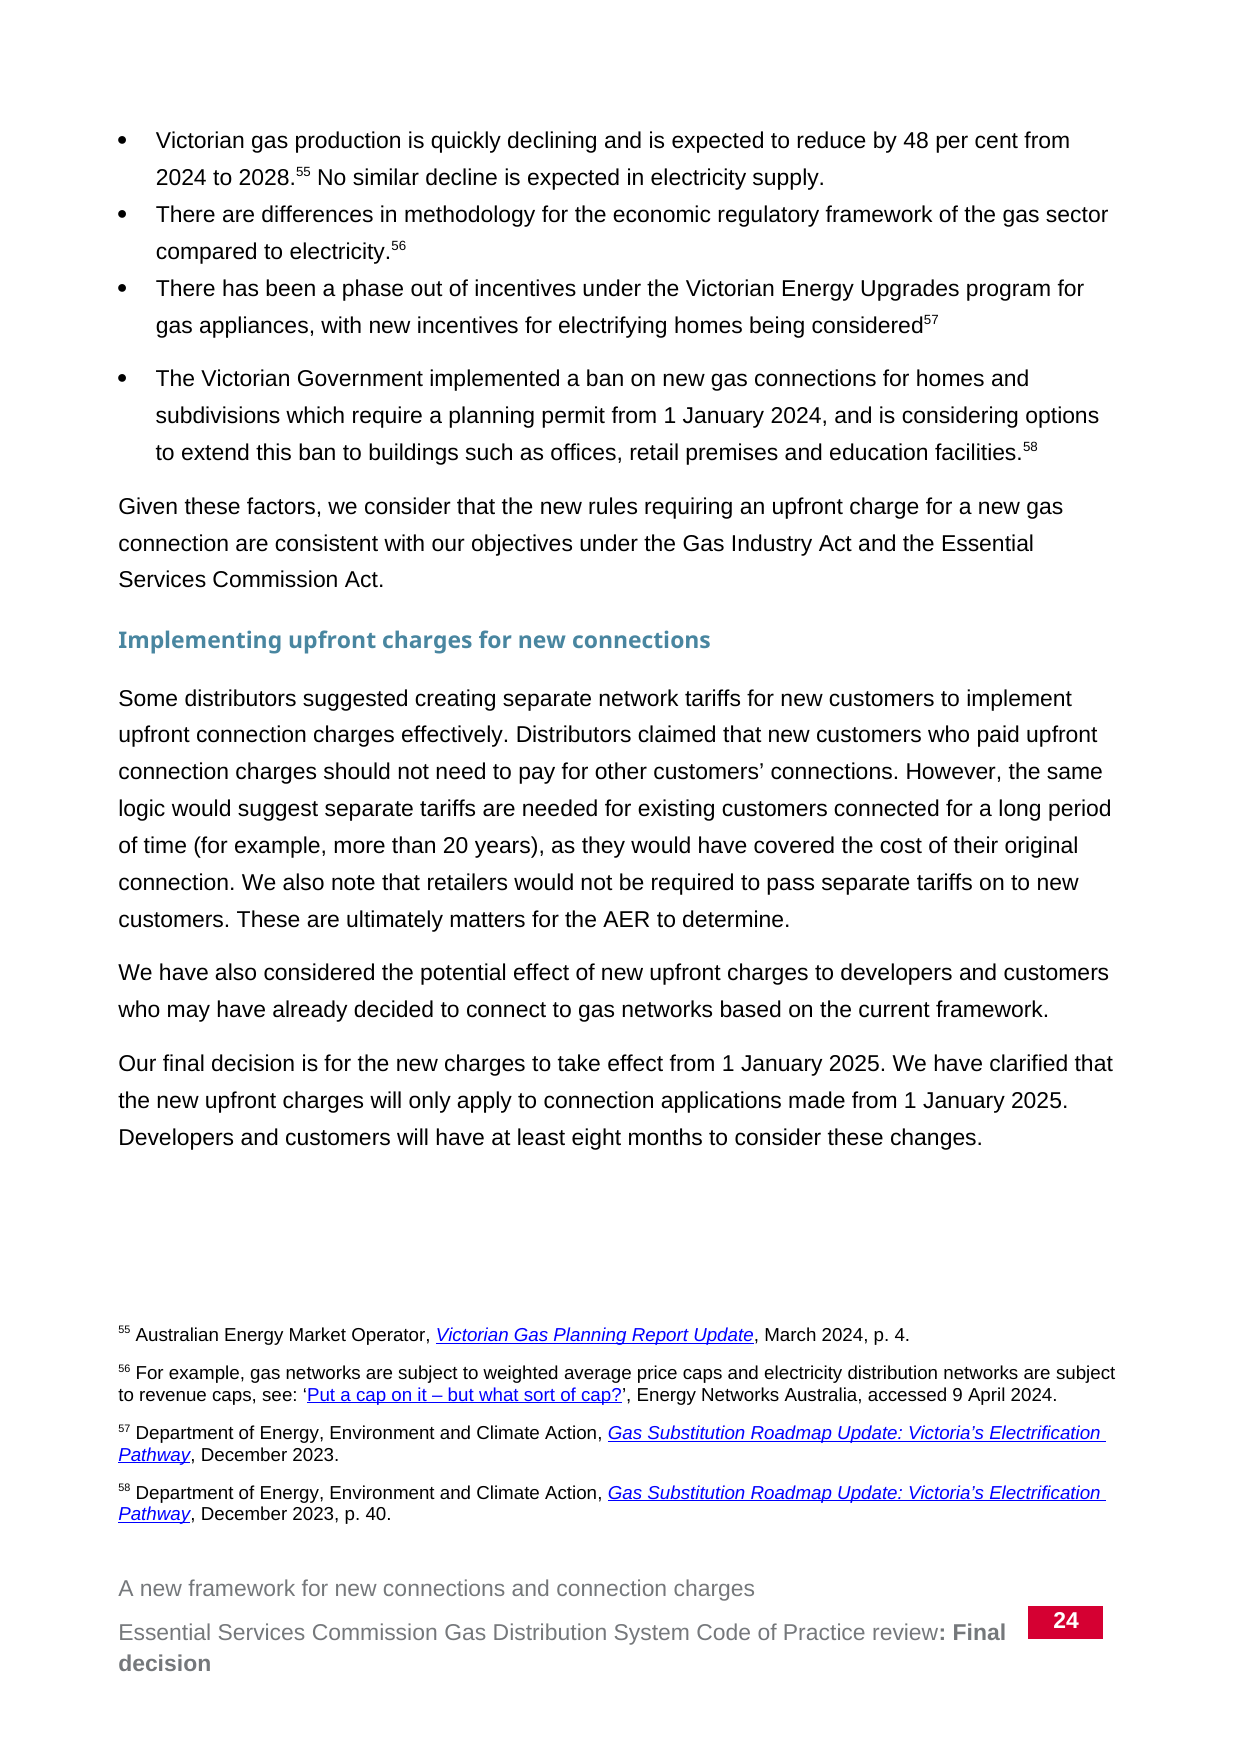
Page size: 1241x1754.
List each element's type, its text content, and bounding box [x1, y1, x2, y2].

text Our final decision is for the new charges to take effect from 1 January 2025. We have clarified that the new upfront charges will only apply to connection applications made from 1 January 2025. Developers and customers will have at least eight months to consider these changes. [118, 1050, 1122, 1150]
subtitle Implementing upfront charges for new connections [118, 624, 1122, 655]
list There has been a phase out of incentives under the Victorian Energy Upgrades program for gas appliances, with new incentives for electrifying homes being considered [118, 275, 1122, 338]
list There are differences in methodology for the economic regulatory framework of the gas sector compared to electricity. [118, 201, 1122, 264]
text Some distributors suggested creating separate network tariffs for new customers to implement upfront connection charges effectively. Distributors claimed that new customers who paid upfront connection charges should not need to pay for other customers’ connections. However, the same logic would suggest separate tariffs are needed for existing customers connected for a long period of time (for example, more than 20 years), as they would have covered the cost of their original connection. We also note that retailers would not be required to pass separate tariffs on to new customers. These are ultimately matters for the AER to determine. [118, 684, 1122, 932]
list Victorian gas production is quickly declining and is expected to reduce by 48 per cent from 2024 to 2028. No similar decline is expected in electricity supply. [118, 127, 1122, 191]
text Given these factors, we consider that the new rules requiring an upfront charge for a new gas connection are consistent with our objectives under the Gas Industry Act and the Essential Services Commission Act. [118, 493, 1122, 593]
text We have also considered the potential effect of new upfront charges to developers and customers who may have already decided to connect to gas networks based on the current framework. [118, 959, 1122, 1022]
list The Victorian Government implemented a ban on new gas connections for homes and subdivisions which require a planning permit from 1 January 2024, and is considering options to extend this ban to buildings such as offices, retail premises and education facilities. [118, 365, 1122, 465]
